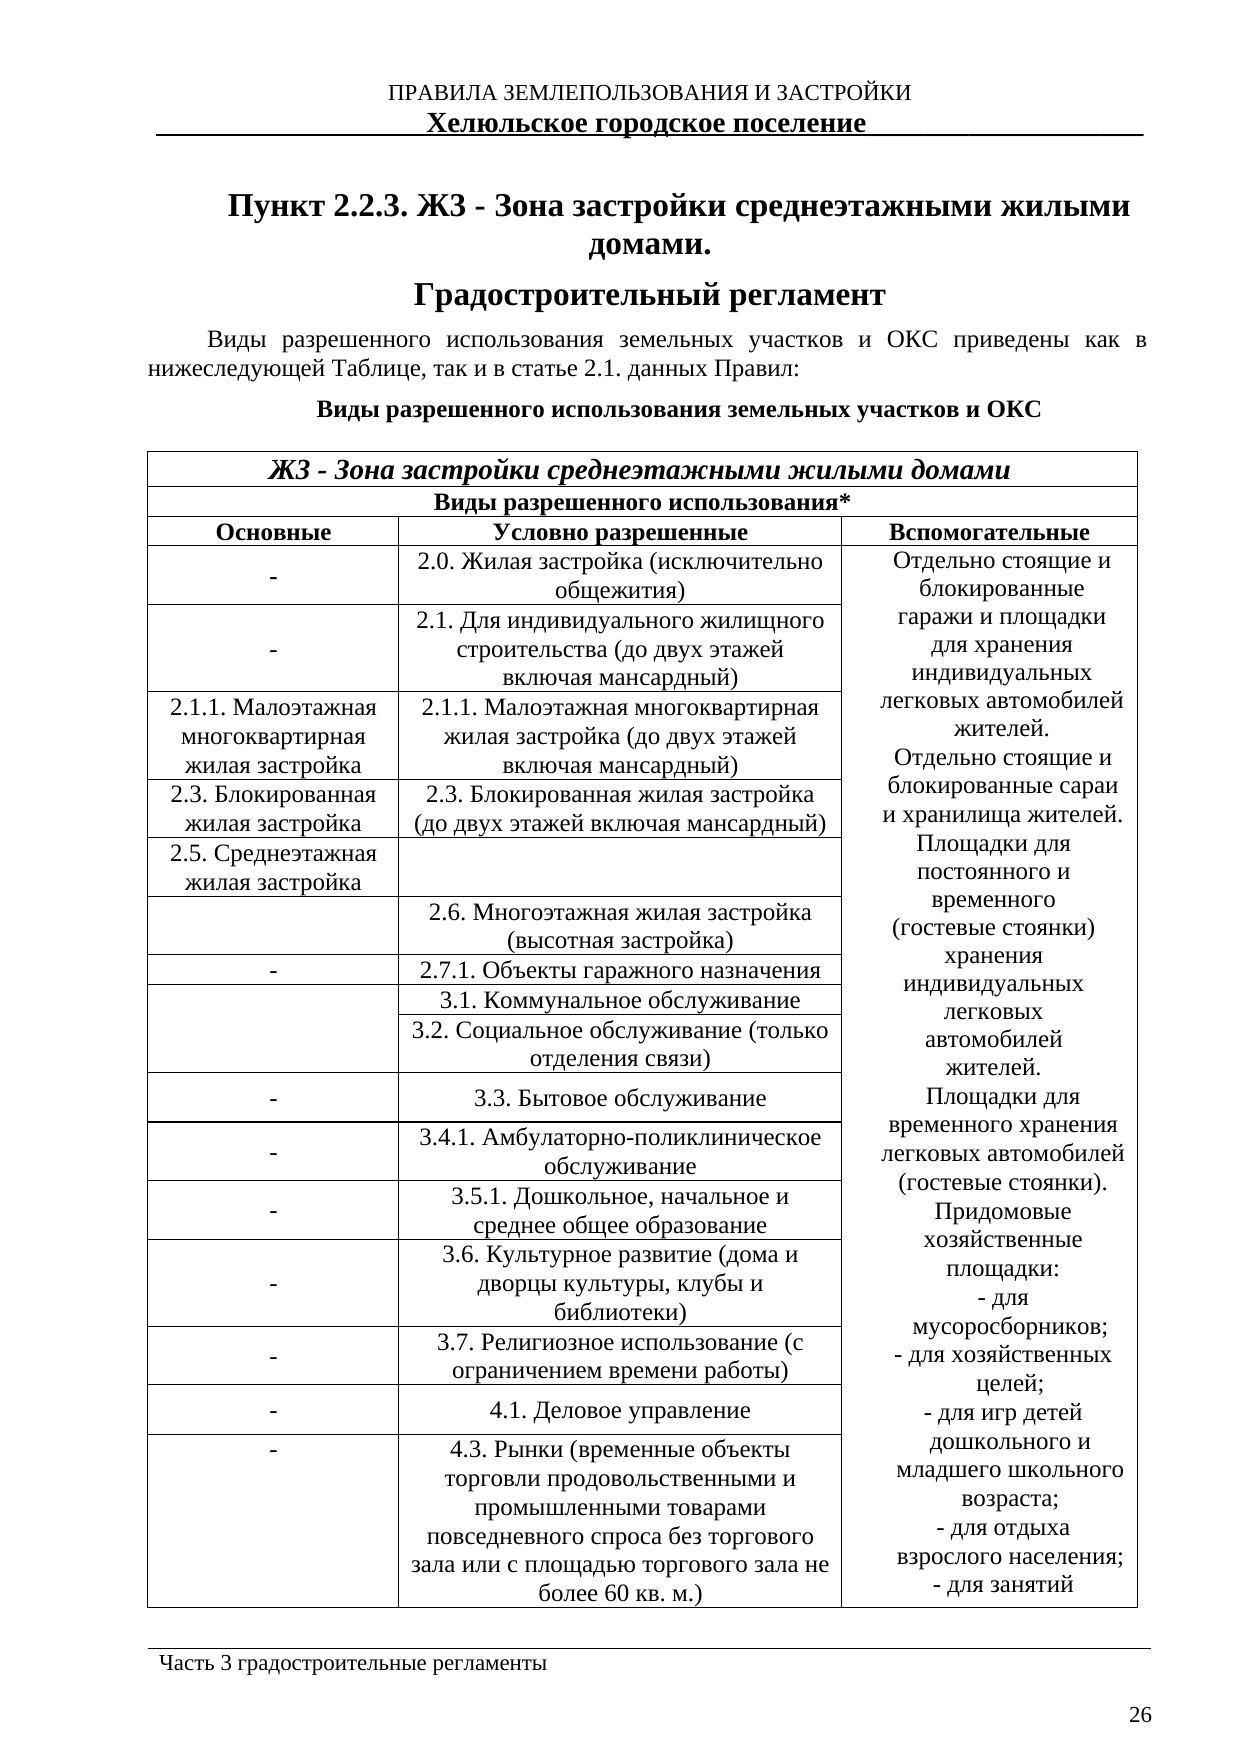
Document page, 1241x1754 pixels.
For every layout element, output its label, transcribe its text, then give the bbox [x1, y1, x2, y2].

table_cell 2.3. Блокированная жилая застройка [148, 780, 398, 837]
table_cell 2.1.1. Малоэтажная многоквартирная жилая застройка [148, 692, 398, 778]
table_header Ж3 - Зона застройки среднеэтажными жилыми домами [148, 452, 1137, 486]
table_cell - [148, 1435, 398, 1607]
table_cell Условно разрешенные [399, 517, 841, 545]
table_cell 2.5. Среднеэтажная жилая застройка [148, 838, 398, 896]
table_cell - [148, 955, 398, 984]
table_cell 2.3. Блокированная жилая застройка (до двух этажей включая мансардный) [399, 780, 841, 837]
table_cell [148, 897, 398, 954]
text Градостроительный регламент [148, 274, 1152, 312]
table_cell 3.6. Культурное развитие (дома и дворцы культуры, клубы и библиотеки) [399, 1240, 841, 1326]
table_cell - [148, 1181, 398, 1238]
table_cell [399, 838, 841, 896]
table_cell 2.6. Многоэтажная жилая застройка (высотная застройка) [399, 897, 841, 954]
table_cell 3.2. Социальное обслуживание (только отделения связи) [399, 1015, 841, 1072]
text Пункт 2.2.3. Ж3 - Зона застройки среднеэтажными жилыми домами. [148, 185, 1152, 262]
table_cell - [148, 1073, 398, 1121]
table_cell 2.0. Жилая застройка (исключительно общежития) [399, 546, 841, 604]
text Виды разрешенного использования земельных участков и ОКС приведены как в нижеследующей Таблице, так и в статье 2.1. данных Правил: [148, 326, 1148, 381]
table_cell 2.7.1. Объекты гаражного назначения [399, 955, 841, 984]
table_cell - [148, 1240, 398, 1326]
text Виды разрешенного использования земельных участков и ОКС [148, 394, 1152, 423]
table_cell - [148, 1327, 398, 1384]
table_cell - [148, 1385, 398, 1433]
table_cell 2.1. Для индивидуального жилищного строительства (до двух этажей включая мансардный) [399, 605, 841, 691]
table_cell - [148, 605, 398, 691]
table_cell Виды разрешенного использования* [148, 487, 1137, 516]
table_cell [148, 985, 398, 1072]
table_cell - [148, 546, 398, 604]
table_cell 3.4.1. Амбулаторно-поликлиническое обслуживание [399, 1123, 841, 1180]
table_cell 3.5.1. Дошкольное, начальное и среднее общее образование [399, 1181, 841, 1238]
table_cell - [148, 1123, 398, 1180]
table_cell 4.3. Рынки (временные объекты торговли продовольственными и промышленными товарами повседневного спроса без торгового зала или с площадью торгового зала не более 60 кв. м.) [399, 1435, 841, 1607]
table_cell 2.1.1. Малоэтажная многоквартирная жилая застройка (до двух этажей включая мансардный) [399, 692, 841, 778]
table_cell 3.1. Коммунальное обслуживание [399, 985, 841, 1014]
table_cell Отдельно стоящие и блокированные гаражи и площадки для хранения индивидуальных легковых автомобилей жителей. Отдельно стоящие и блокированные сараи и хранилища жителей. Площадки для постоянного и временного (гостевые стоянки) хранения индивидуальных легковых автомобилей жителей. Площадки для временного хранения легковых автомобилей (гостевые стоянки). Придомовые хозяйственные площадки: для мусоросборников; для хозяйственных целей; для игр детей дошкольного и младшего школьного возраста; для отдыха взрослого населения; для занятий физкультурой; для выгула собак. Общественные туалеты. Навесы, беседки. Проходы, проезды, тропы, аллеи. Резервуары для хранения воды. [842, 546, 1137, 1607]
table_cell 3.3. Бытовое обслуживание [399, 1073, 841, 1121]
table_cell 4.1. Деловое управление [399, 1385, 841, 1433]
table_cell 3.7. Религиозное использование (с ограничением времени работы) [399, 1327, 841, 1384]
table_cell Вспомогательные [842, 517, 1137, 545]
table_cell Основные [148, 517, 398, 545]
